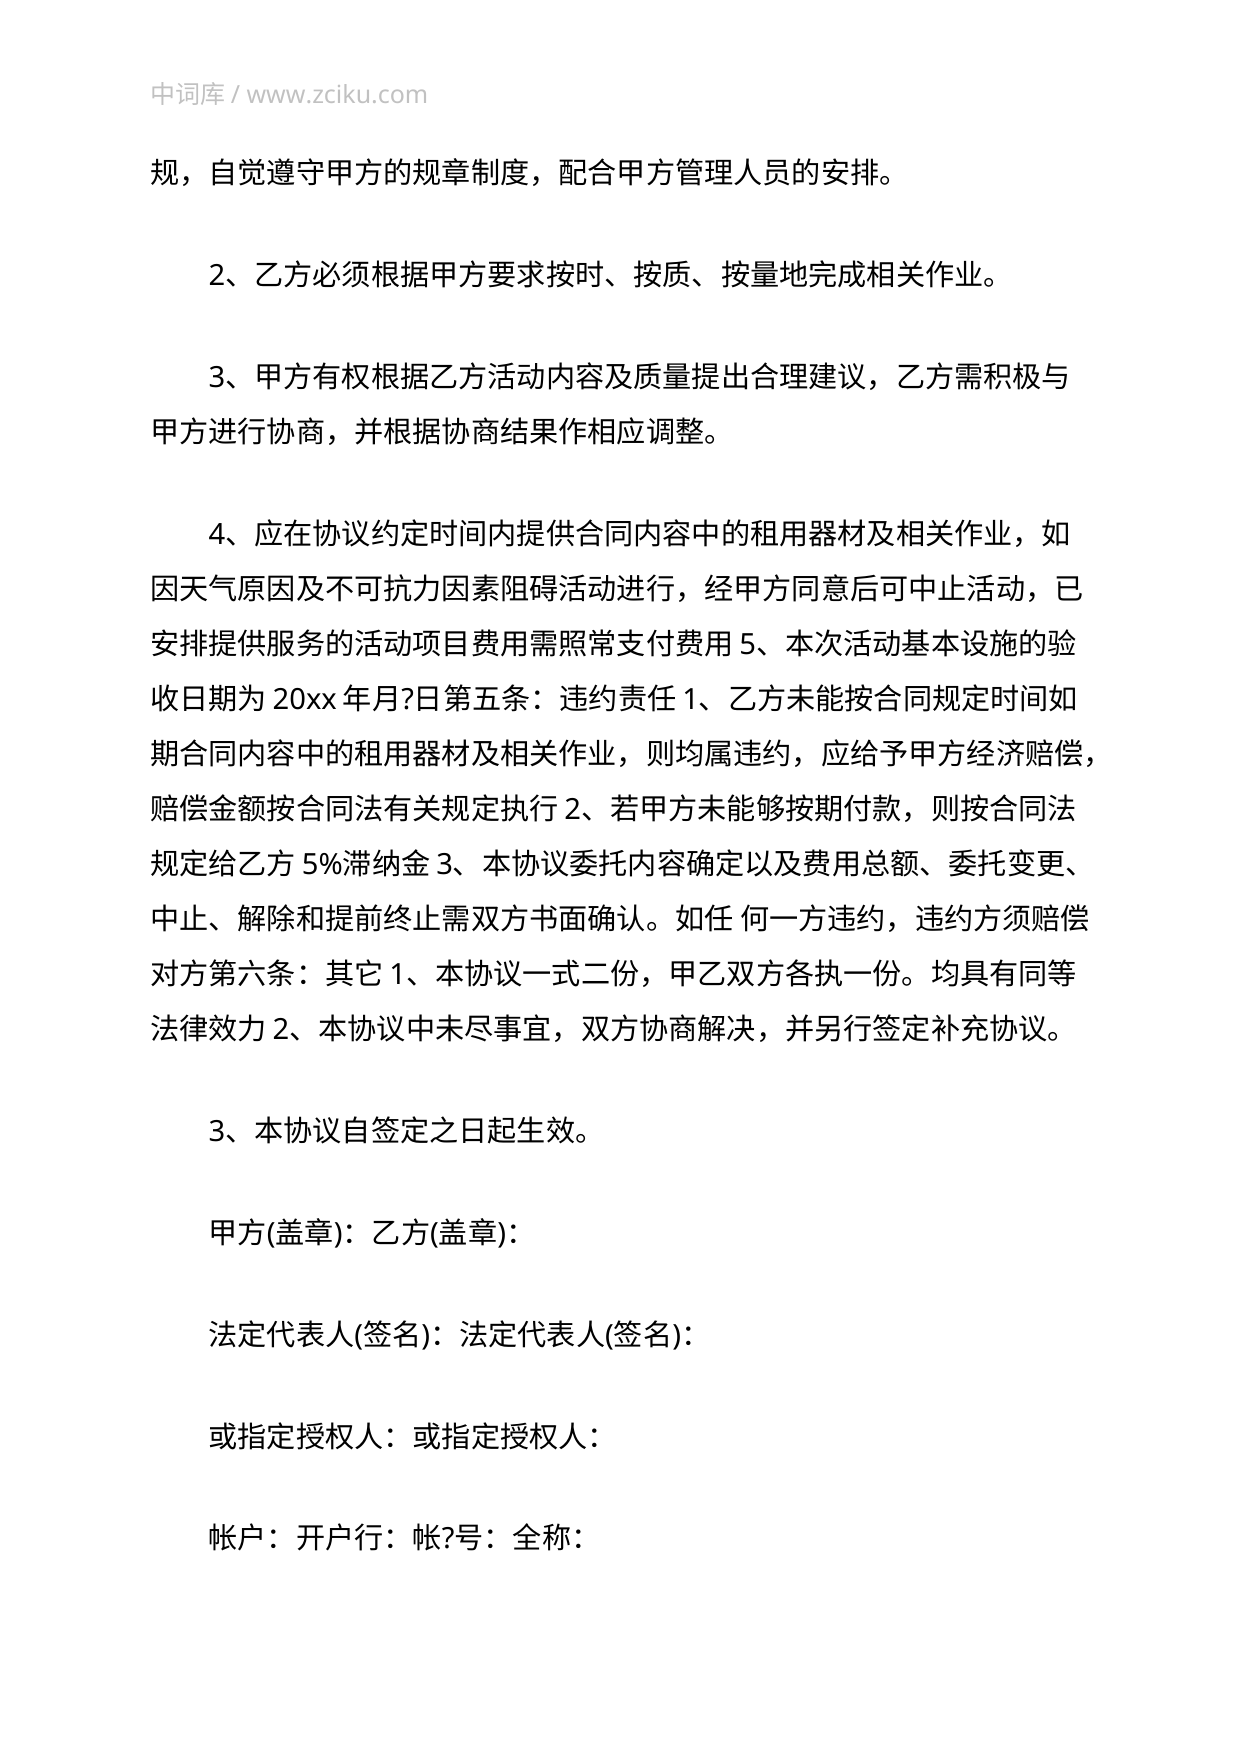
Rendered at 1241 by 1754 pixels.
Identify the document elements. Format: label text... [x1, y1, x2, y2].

text 2、乙方必须根据甲方要求按时、按质、按量地完成相关作业。 [150, 252, 1090, 294]
text 3、本协议自签定之日起生效。 [150, 1107, 1090, 1149]
text 4、应在协议约定时间内提供合同内容中的租用器材及相关作业，如因天气原因及不可抗力因素阻碍活动进行，经甲方同意后可中止活动，已安排提供服务的活动项目费用需照常支付费用5、本次活动基本设施的验收日期为20xx年月?日第五条：违约责任1、乙方未能按合同规定时间如期合同内容中的租用器材及相关作业，则均属违约，应给予甲方经济赔偿，赔偿金额按合同法有关规定执行2、若甲方未能够按期付款，则按合同法规定给乙方5%滞纳金3、本协议委托内容确定以及费用总额、委托变更、中止、解除和提前终止需双方书面确认。如任 何一方违约，违约方须赔偿对方第六条：其它1、本协议一式二份，甲乙双方各执一份。均具有同等法律效力2、本协议中未尽事宜，双方协商解决，并另行签定补充协议。 [150, 511, 1090, 1048]
text 法定代表人(签名)：法定代表人(签名)： [150, 1311, 1090, 1353]
text 甲方(盖章)：乙方(盖章)： [150, 1209, 1090, 1252]
text 3、甲方有权根据乙方活动内容及质量提出合理建议，乙方需积极与甲方进行协商，并根据协商结果作相应调整。 [150, 354, 1090, 451]
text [150, 150, 1090, 192]
text 帐户：开户行：帐?号：全称： [150, 1515, 1090, 1557]
text 或指定授权人：或指定授权人： [150, 1413, 1090, 1455]
